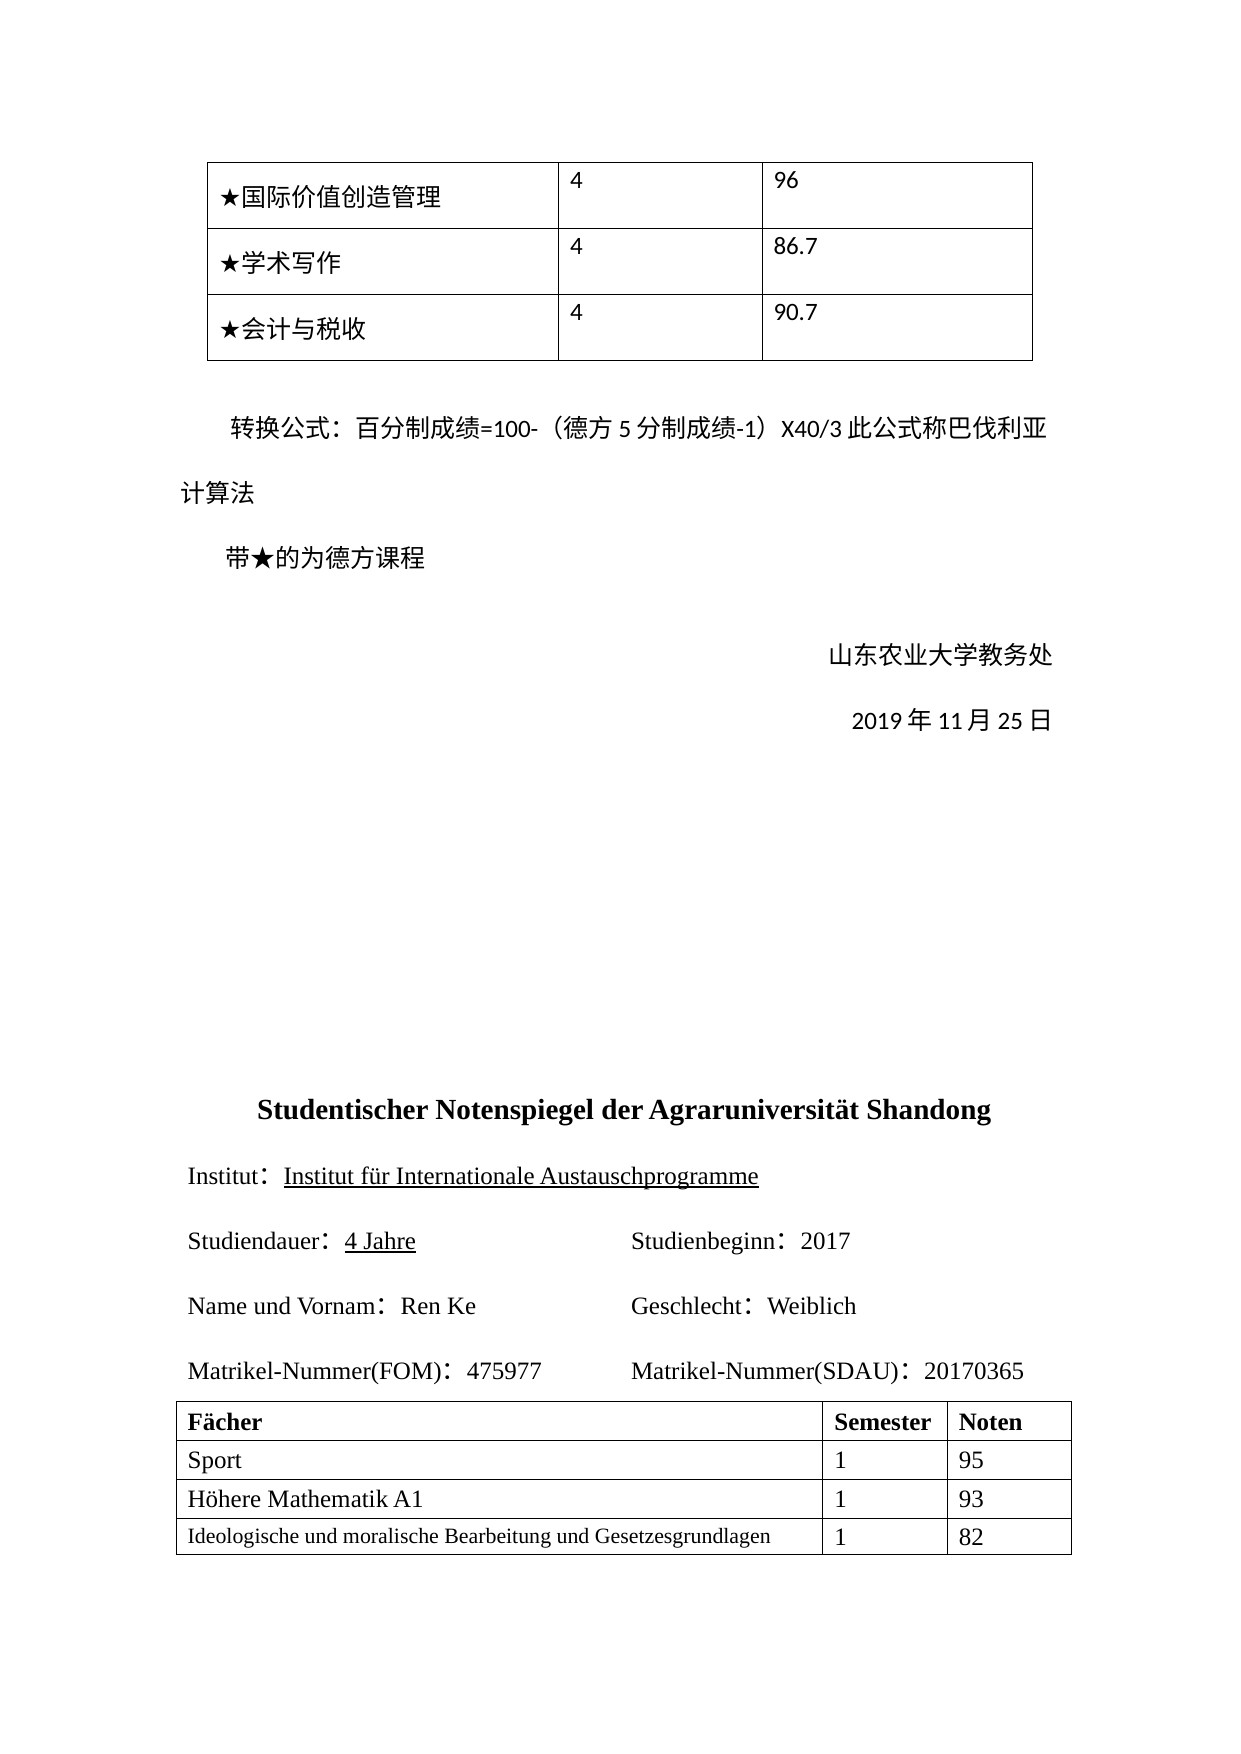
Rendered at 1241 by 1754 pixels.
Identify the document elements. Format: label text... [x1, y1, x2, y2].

table_cell Studiendauer：4 Jahre [176, 1206, 619, 1271]
table_cell 1 [823, 1519, 947, 1554]
table_cell Matrikel-Nummer(SDAU)：20170365 [620, 1336, 1072, 1401]
table_cell 1 [823, 1441, 947, 1479]
table_header Studentischer Notenspiegel der Agraruniversität Shandong Institut：Institut für Internationale Austauschprogramme [176, 1076, 1072, 1206]
table_cell ★会计与税收 [208, 295, 558, 360]
table_cell Noten [948, 1402, 1071, 1440]
table_cell 86.7 [763, 229, 1032, 294]
table_cell 95 [948, 1441, 1071, 1479]
table_cell 4 [559, 295, 762, 360]
table_cell 1 [823, 1480, 947, 1517]
table_cell ★国际价值创造管理 [208, 163, 558, 228]
table_cell Fächer [177, 1402, 822, 1440]
table_cell 90.7 [763, 295, 1032, 360]
table_cell Name und Vornam：Ren Ke [176, 1271, 619, 1336]
table_cell Höhere Mathematik A1 [177, 1480, 822, 1517]
table_cell 93 [948, 1480, 1071, 1517]
text 带★的为德方课程 [187, 524, 1053, 589]
table_cell 4 [559, 229, 762, 294]
text 转换公式：百分制成绩=100-（德方5分制成绩-1）X40/3 此公式称巴伐利亚计算法 [180, 394, 1053, 524]
table_cell 4 [559, 163, 762, 228]
table_cell 82 [948, 1519, 1071, 1554]
table_cell Studienbeginn：2017 [620, 1206, 1072, 1271]
text 山东农业大学教务处 [262, 621, 1053, 686]
text 2019年11月25日 [262, 686, 1053, 751]
table_cell 96 [763, 163, 1032, 228]
table_cell Sport [177, 1441, 822, 1479]
table_cell Semester [823, 1402, 947, 1440]
table_cell ★学术写作 [208, 229, 558, 294]
table_cell Matrikel-Nummer(FOM)：475977 [176, 1336, 619, 1401]
table_cell Ideologische und moralische Bearbeitung und Gesetzesgrundlagen [177, 1519, 822, 1554]
table_cell Geschlecht：Weiblich [620, 1271, 1072, 1336]
